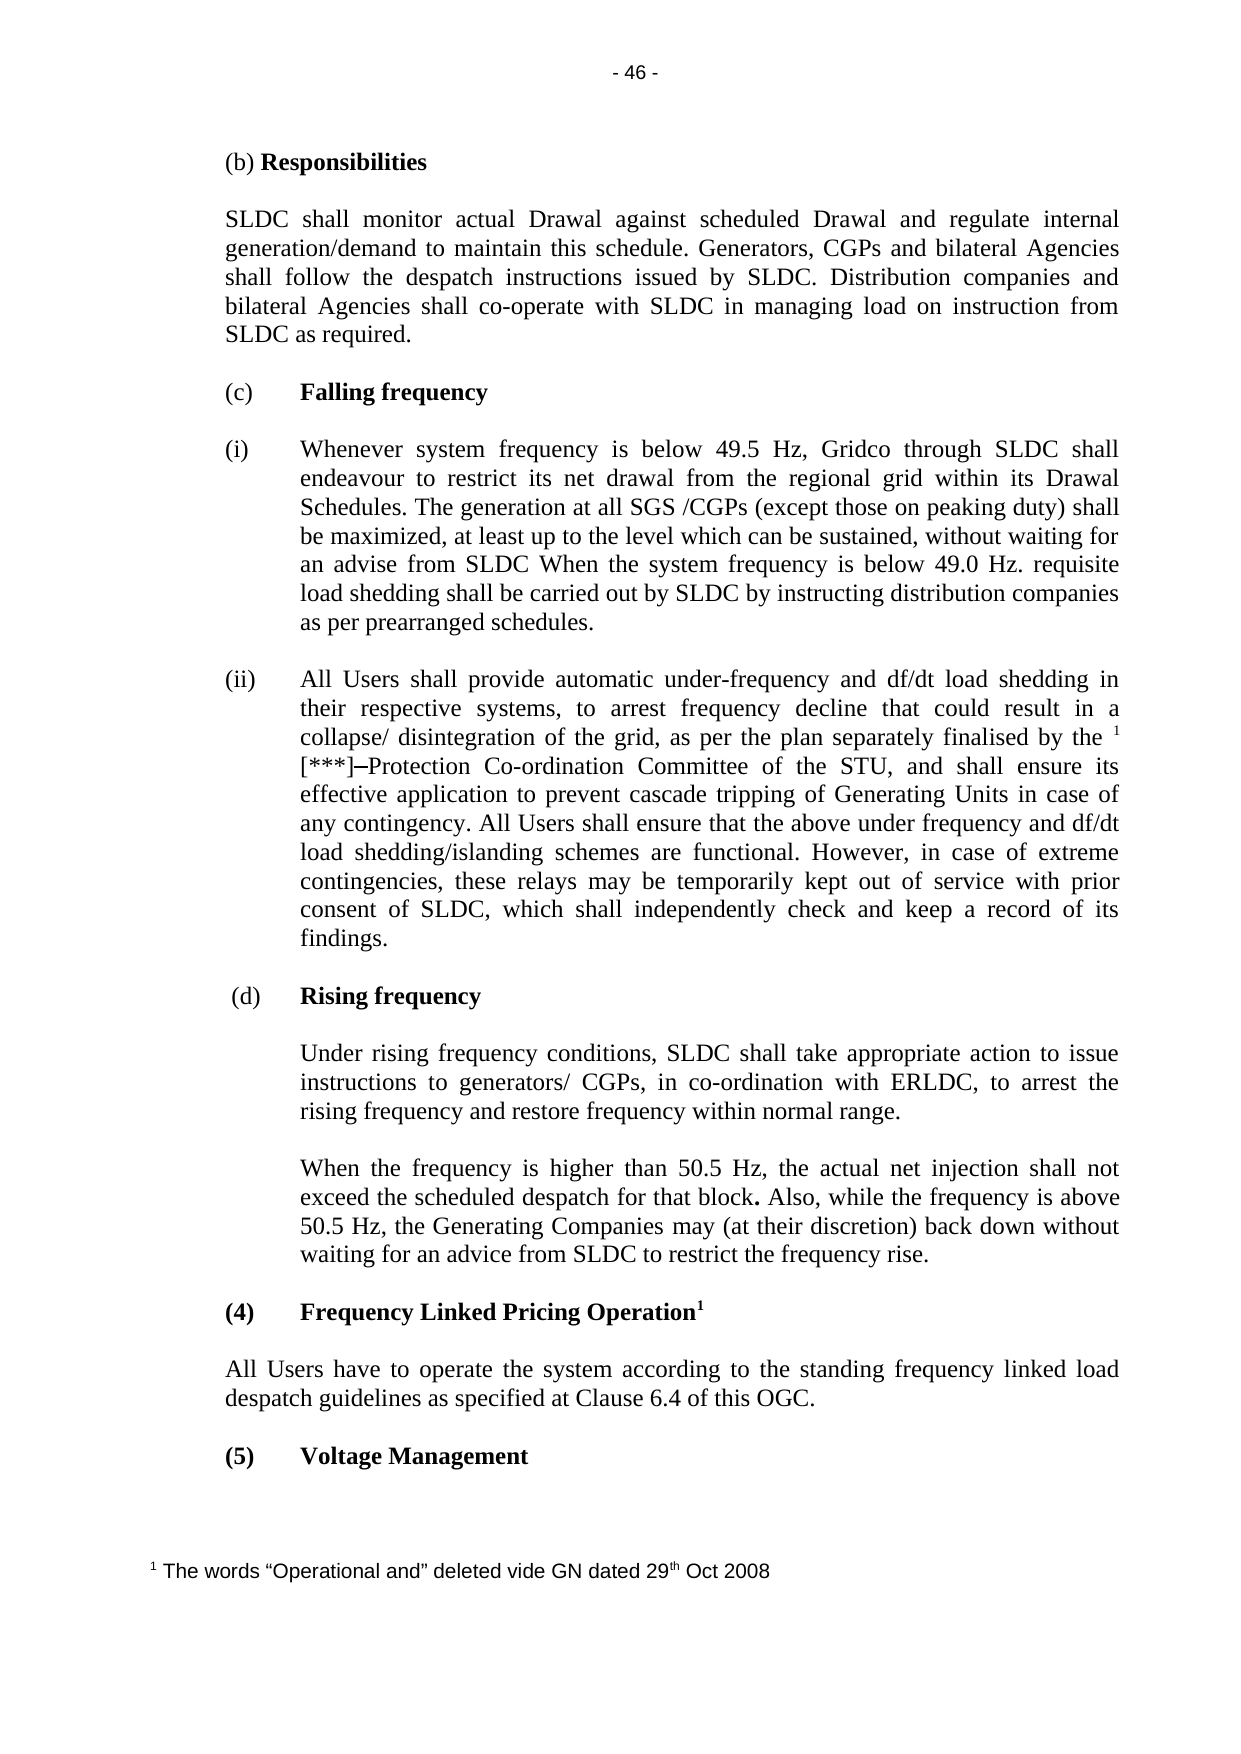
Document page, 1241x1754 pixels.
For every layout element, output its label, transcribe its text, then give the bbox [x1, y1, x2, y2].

text (c) Falling frequency [150, 377, 1120, 406]
text (ii) All Users shall provide automatic under-frequency and df/dt load shedding in their respective systems, to arrest frequency decline that could result in a collapse/ disintegration of the grid, as per the plan separately finalised by the 1 [***] Protection Co-ordination Committee of the STU, and shall ensure its effective application to prevent cascade tripping of Generating Units in case of any contingency. All Users shall ensure that the above under frequency and df/dt load shedding/islanding schemes are functional. However, in case of extreme contingencies, these relays may be temporarily kept out of service with prior consent of SLDC, which shall independently check and keep a record of its findings. [225, 664, 1120, 952]
text (4) Frequency Linked Pricing Operation [225, 1297, 1120, 1326]
text All Users have to operate the system according to the standing frequency linked load despatch guidelines as specified at Clause 6.4 of this OGC. [225, 1354, 1120, 1412]
text (d) Rising frequency [225, 981, 1120, 1009]
text (i) Whenever system frequency is below 49.5 Hz, Gridco through SLDC shall endeavour to restrict its net drawal from the regional grid within its Drawal Schedules. The generation at all SGS /CGPs (except those on peaking duty) shall be maximized, at least up to the level which can be sustained, without waiting for an advise from SLDC When the system frequency is below 49.0 Hz. requisite load shedding shall be carried out by SLDC by instructing distribution companies as per prearranged schedules. [225, 434, 1120, 636]
text When the frequency is higher than 50.5 Hz, the actual net injection shall not exceed the scheduled despatch for that block. Also, while the frequency is above 50.5 Hz, the Generating Companies may (at their discretion) back down without waiting for an advice from SLDC to restrict the frequency rise. [300, 1153, 1120, 1268]
text SLDC shall monitor actual Drawal against scheduled Drawal and regulate internal generation/demand to maintain this schedule. Generators, CGPs and bilateral Agencies shall follow the despatch instructions issued by SLDC. Distribution companies and bilateral Agencies shall co-operate with SLDC in managing load on instruction from SLDC as required. [225, 204, 1120, 348]
text Under rising frequency conditions, SLDC shall take appropriate action to issue instructions to generators/ CGPs, in co-ordination with ERLDC, to arrest the rising frequency and restore frequency within normal range. [300, 1038, 1120, 1124]
text (5) Voltage Management [225, 1441, 1120, 1469]
text (b) Responsibilities [225, 147, 1120, 176]
